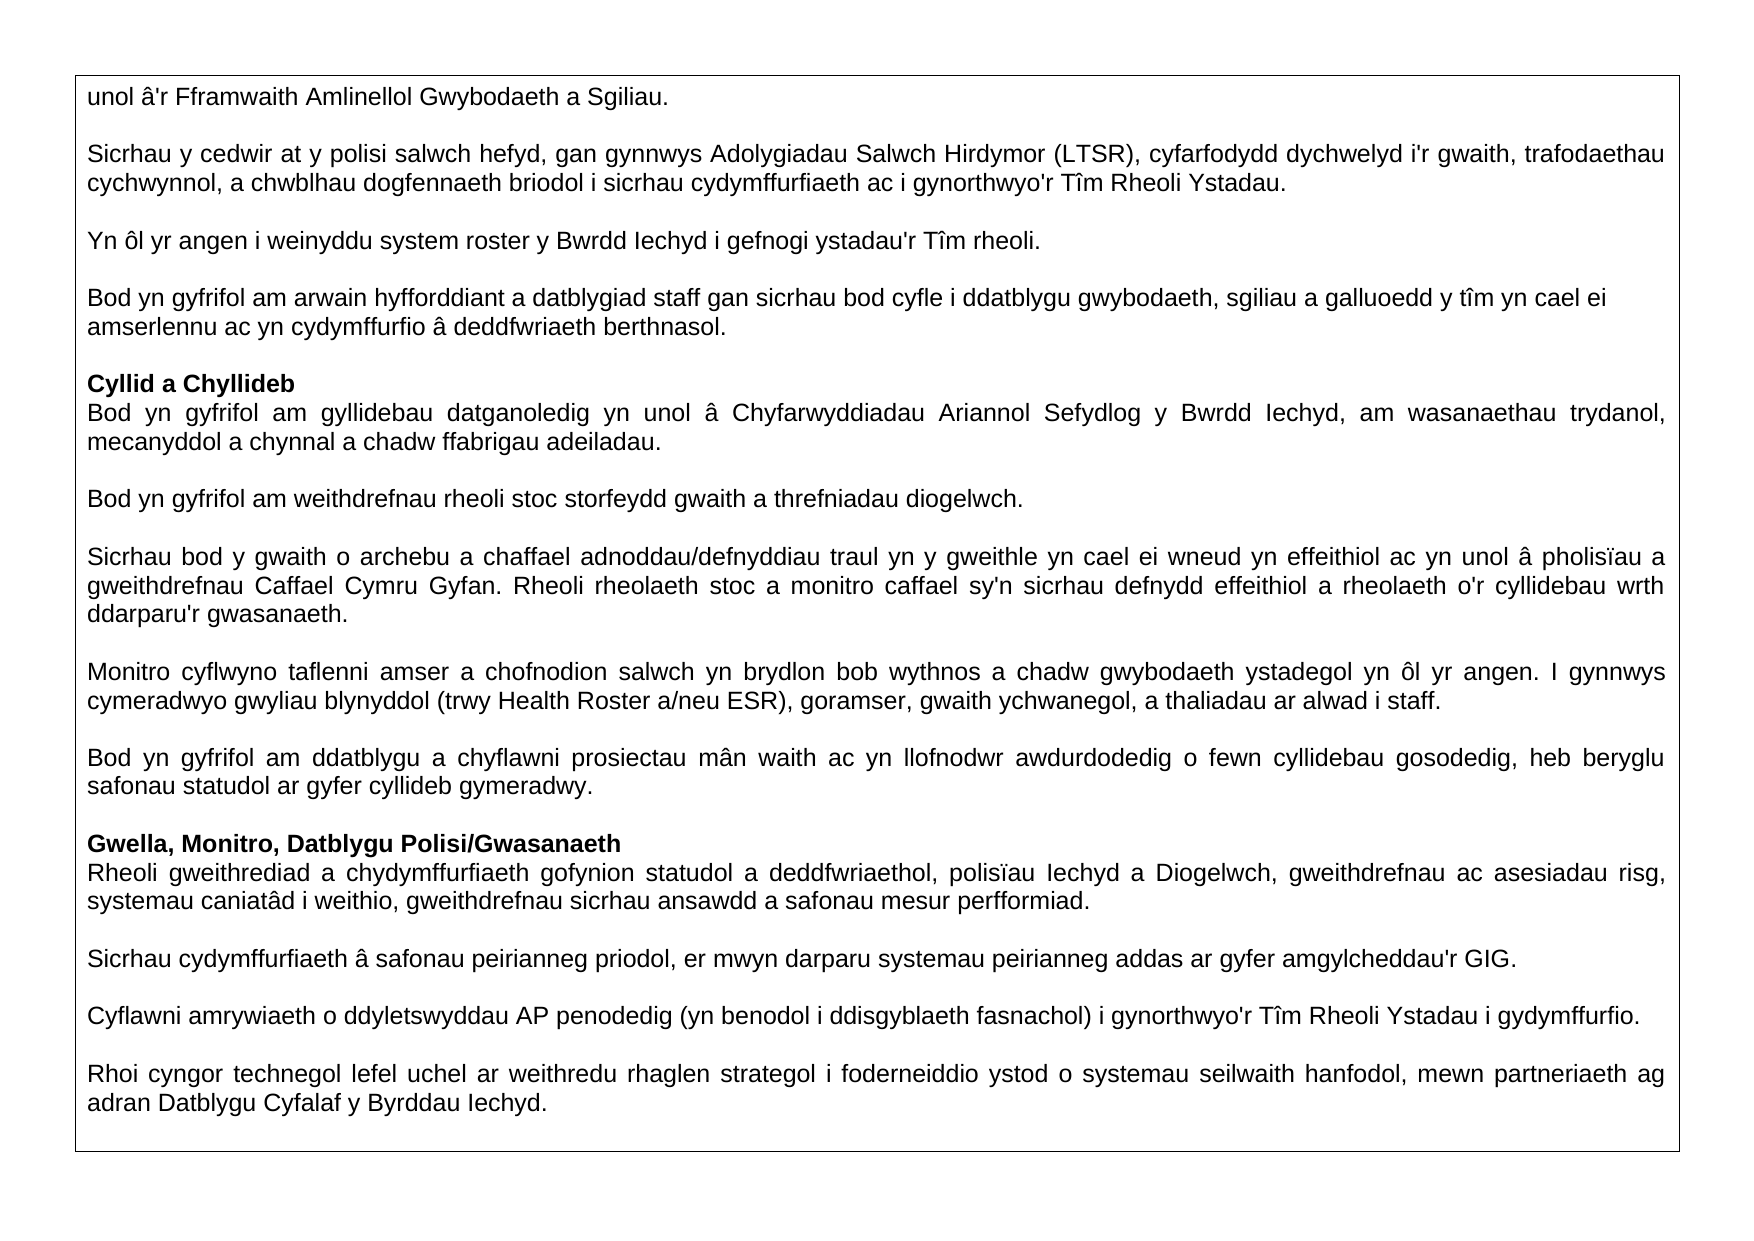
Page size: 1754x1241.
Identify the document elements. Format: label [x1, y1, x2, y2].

table_cell [76, 76, 1679, 1151]
